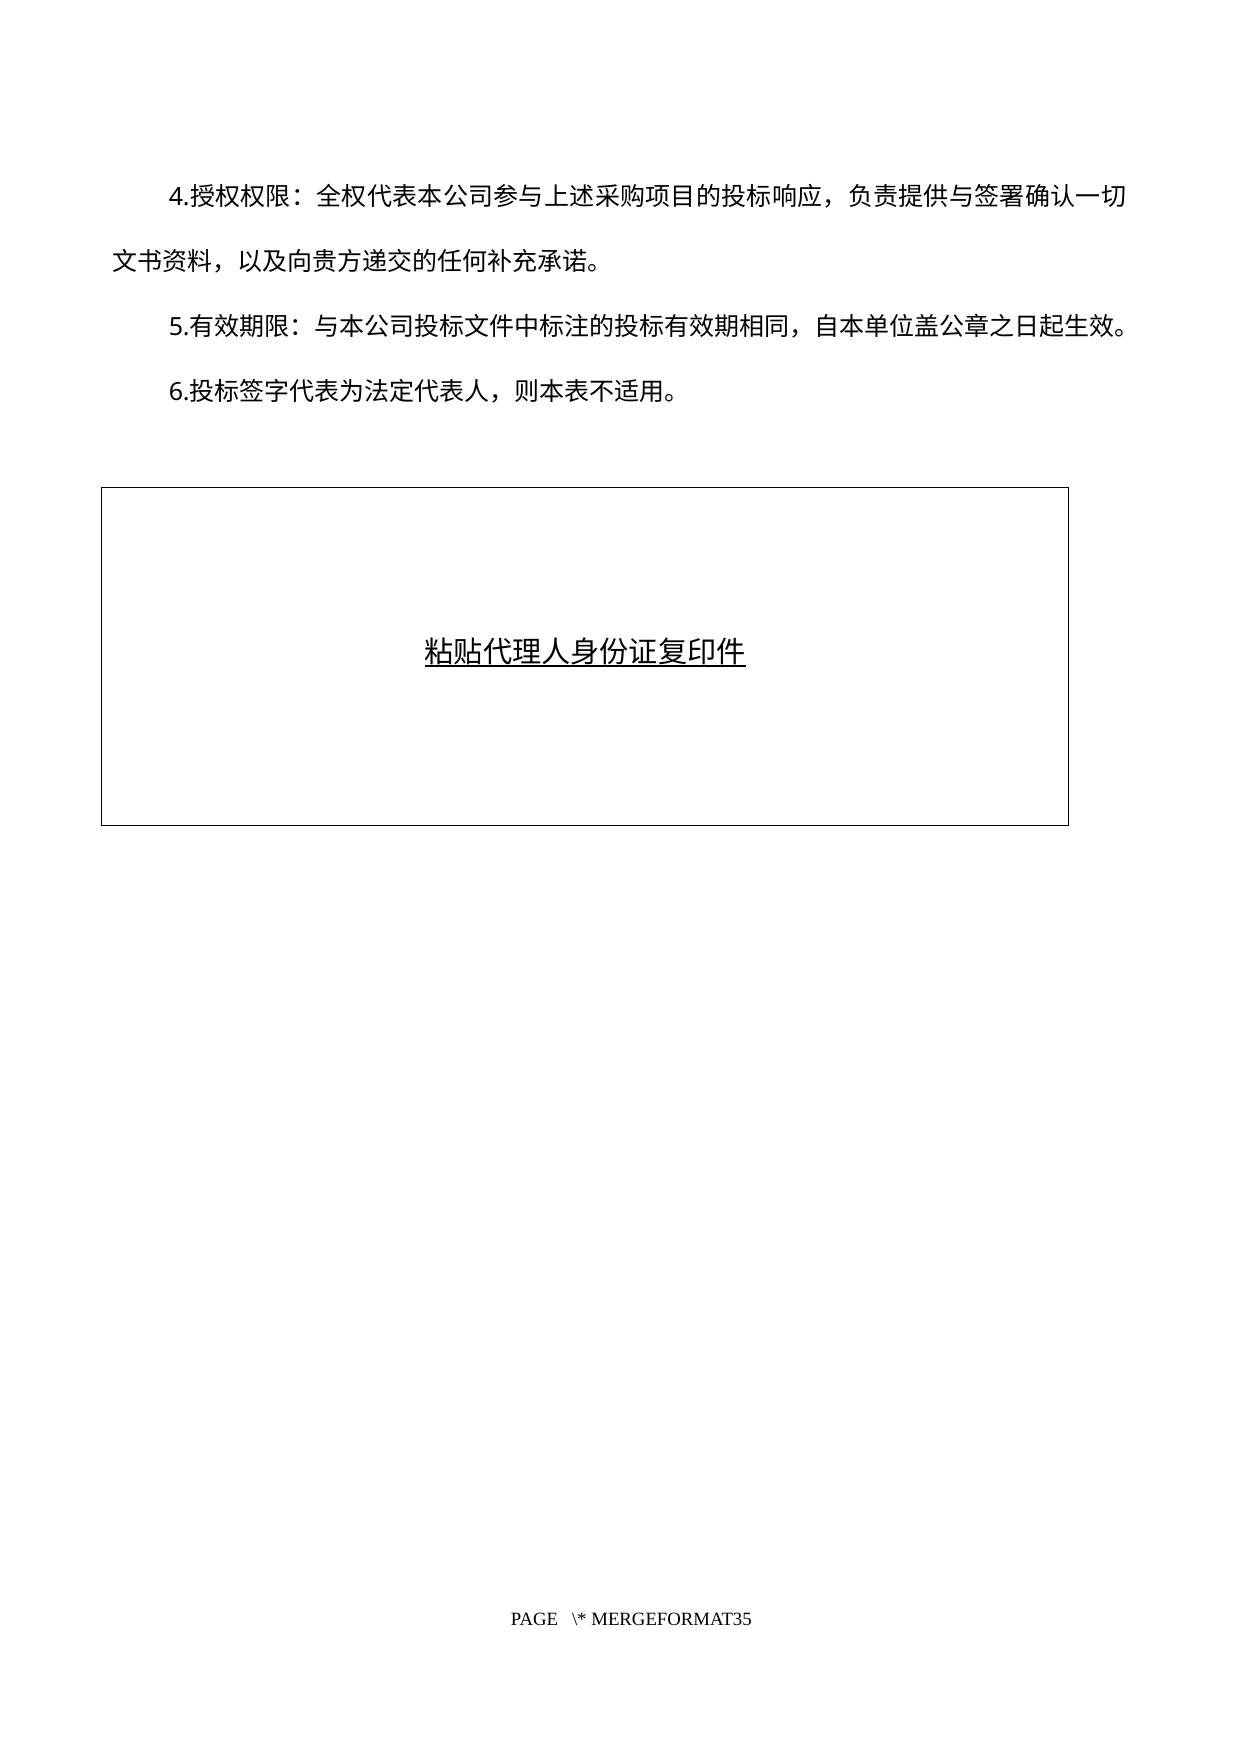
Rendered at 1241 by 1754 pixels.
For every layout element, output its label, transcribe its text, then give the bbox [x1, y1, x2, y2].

text 4.授权权限：全权代表本公司参与上述采购项目的投标响应，负责提供与签署确认一切文书资料，以及向贵方递交的任何补充承诺。 [112, 162, 1128, 292]
table_header 粘贴代理人身份证复印件 [102, 488, 1068, 825]
text 6.投标签字代表为法定代表人，则本表不适用。 [113, 357, 1128, 422]
text 5.有效期限：与本公司投标文件中标注的投标有效期相同，自本单位盖公章之日起生效。 [112, 292, 1128, 357]
